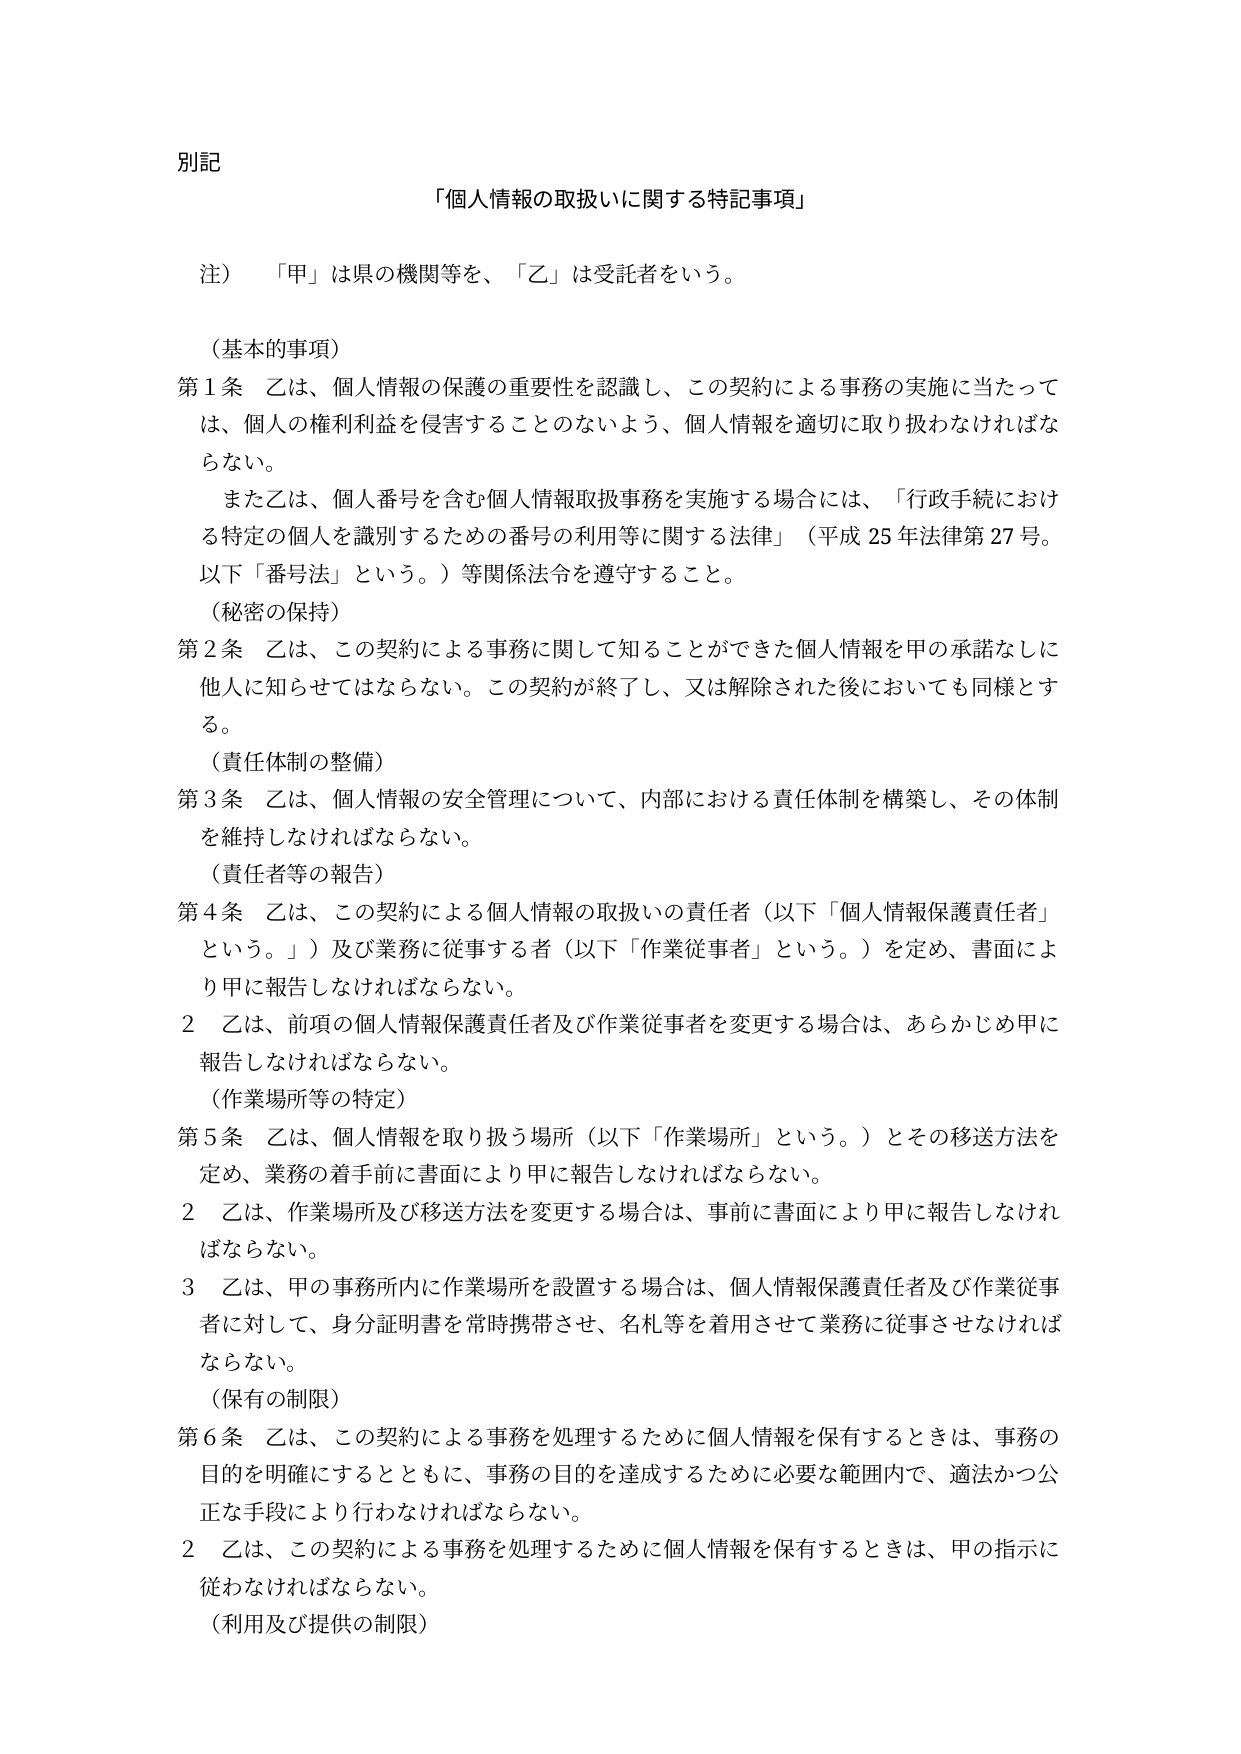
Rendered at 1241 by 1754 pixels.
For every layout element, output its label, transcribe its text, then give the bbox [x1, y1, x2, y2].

text 第２条 乙は、この契約による事務に関して知ることができた個人情報を甲の承諾なしに他人に知らせてはならない。この契約が終了し、又は解除された後においても同様とする。 [177, 629, 1063, 742]
text （基本的事項） [177, 329, 1063, 367]
text 別記 [177, 142, 1063, 179]
text （作業場所等の特定） [177, 1079, 1063, 1117]
text （保有の制限） [177, 1379, 1063, 1417]
text 第１条 乙は、個人情報の保護の重要性を認識し、この契約による事務の実施に当たっては、個人の権利利益を侵害することのないよう、個人情報を適切に取り扱わなければならない。 [177, 367, 1063, 479]
text （利用及び提供の制限） [199, 1604, 1063, 1642]
text 第５条 乙は、個人情報を取り扱う場所（以下「作業場所」という。）とその移送方法を定め、業務の着手前に書面により甲に報告しなければならない。 [177, 1117, 1063, 1192]
text ２ 乙は、作業場所及び移送方法を変更する場合は、事前に書面により甲に報告しなければならない。 [177, 1192, 1063, 1267]
text （責任者等の報告） [199, 854, 1063, 892]
text ３ 乙は、甲の事務所内に作業場所を設置する場合は、個人情報保護責任者及び作業従事者に対して、身分証明書を常時携帯させ、名札等を着用させて業務に従事させなければならない。 [177, 1267, 1063, 1379]
text ２ 乙は、この契約による事務を処理するために個人情報を保有するときは、甲の指示に従わなければならない。 [177, 1529, 1063, 1604]
text ２ 乙は、前項の個人情報保護責任者及び作業従事者を変更する場合は、あらかじめ甲に報告しなければならない。 [177, 1004, 1063, 1079]
text 第６条 乙は、この契約による事務を処理するために個人情報を保有するときは、事務の目的を明確にするとともに、事務の目的を達成するために必要な範囲内で、適法かつ公正な手段により行わなければならない。 [177, 1417, 1063, 1529]
text （責任体制の整備） [177, 742, 1063, 779]
text （秘密の保持） [177, 592, 1063, 629]
text また乙は、個人番号を含む個人情報取扱事務を実施する場合には、「行政手続における特定の個人を識別するための番号の利用等に関する法律」（平成25年法律第27号。以下「番号法」という。）等関係法令を遵守すること。 [177, 479, 1063, 592]
text 第４条 乙は、この契約による個人情報の取扱いの責任者（以下「個人情報保護責任者」という。」）及び業務に従事する者（以下「作業従事者」という。）を定め、書面により甲に報告しなければならない。 [177, 892, 1063, 1004]
text 第３条 乙は、個人情報の安全管理について、内部における責任体制を構築し、その体制を維持しなければならない。 [177, 779, 1063, 854]
text 「個人情報の取扱いに関する特記事項」 [177, 179, 1063, 217]
text 注） 「甲」は県の機関等を、「乙」は受託者をいう。 [199, 254, 1063, 292]
